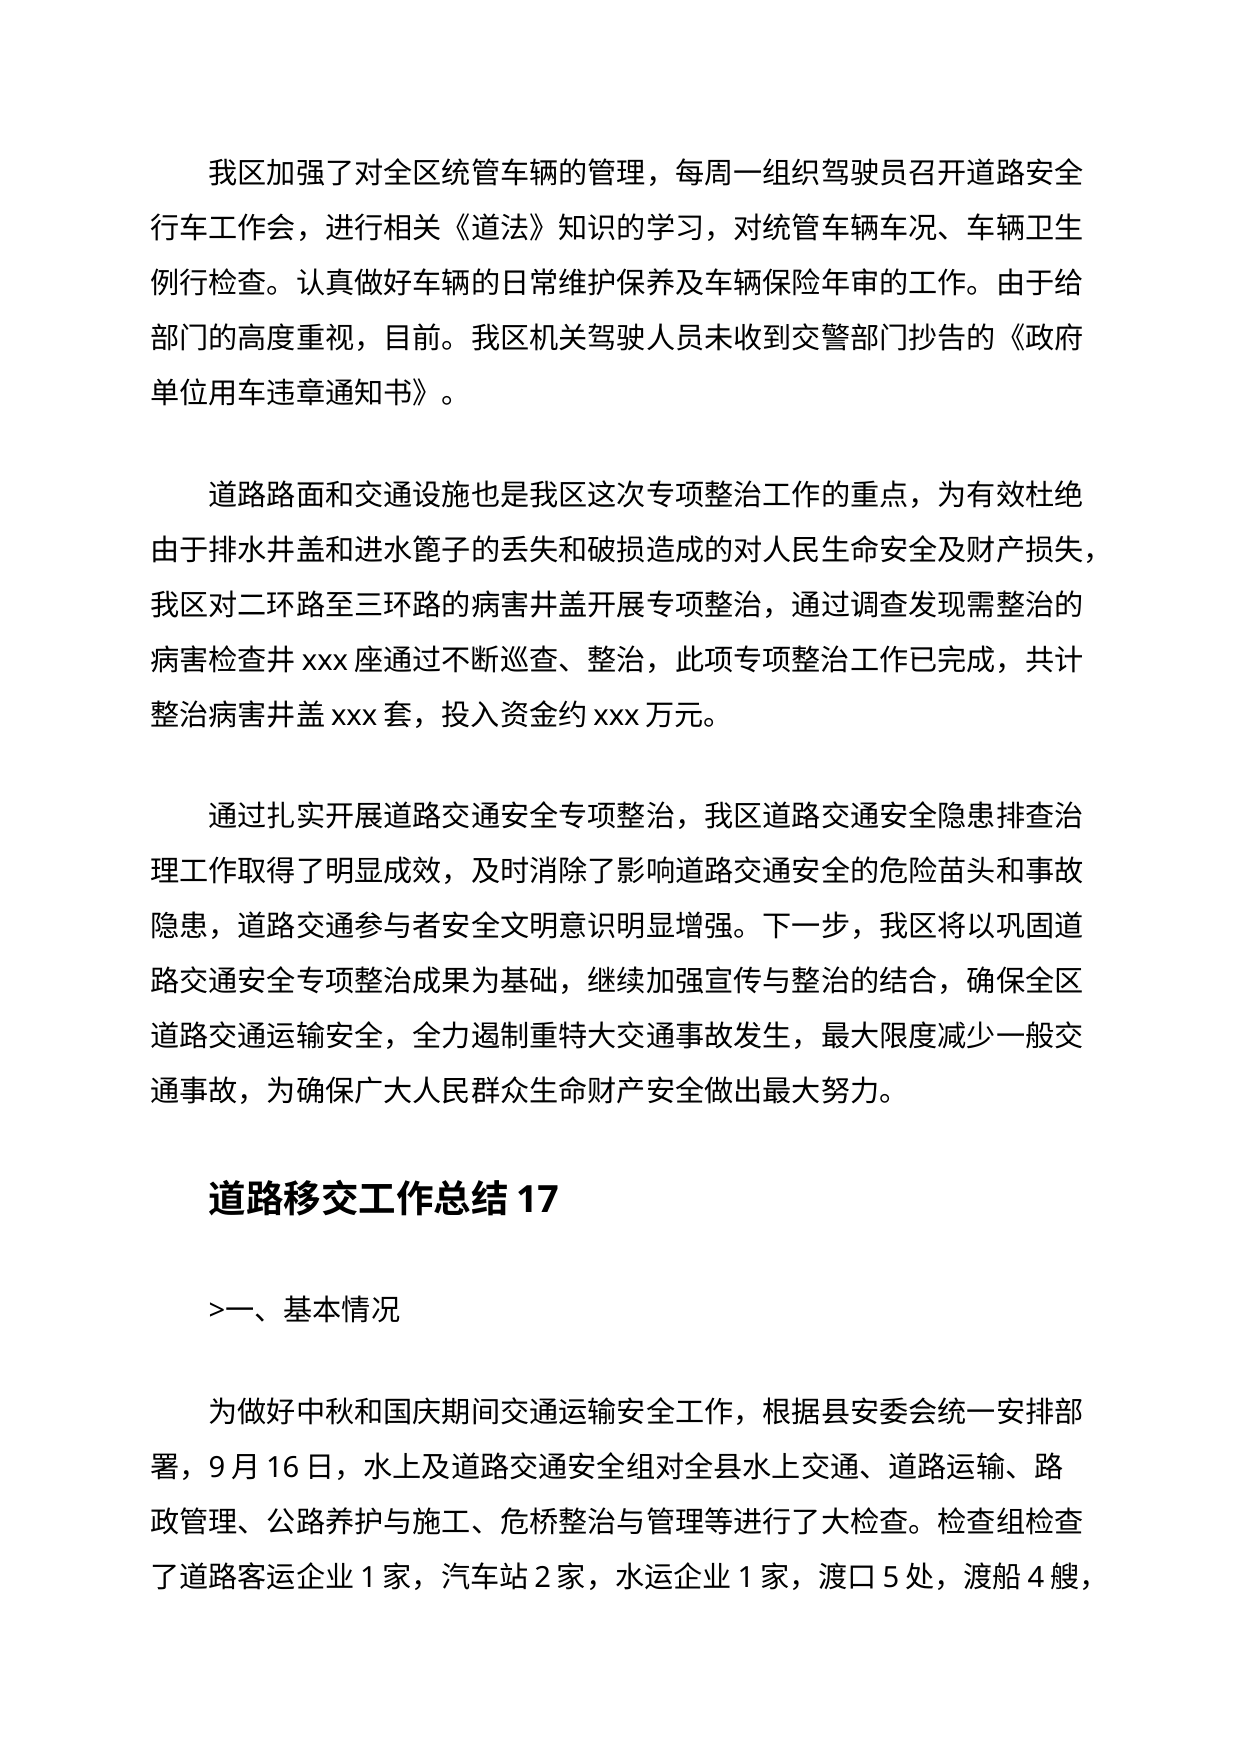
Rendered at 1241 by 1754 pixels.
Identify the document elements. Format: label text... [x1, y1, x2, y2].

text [150, 1389, 1090, 1596]
text 通过扎实开展道路交通安全专项整治，我区道路交通安全隐患排查治理工作取得了明显成效，及时消除了影响道路交通安全的危险苗头和事故隐患，道路交通参与者安全文明意识明显增强。下一步，我区将以巩固道路交通安全专项整治成果为基础，继续加强宣传与整治的结合，确保全区道路交通运输安全，全力遏制重特大交通事故发生，最大限度减少一般交通事故，为确保广大人民群众生命财产安全做出最大努力。 [150, 793, 1090, 1110]
text 道路移交工作总结17 [150, 1169, 1090, 1224]
text >一、基本情况 [150, 1287, 1090, 1329]
text 道路路面和交通设施也是我区这次专项整治工作的重点，为有效杜绝由于排水井盖和进水篦子的丢失和破损造成的对人民生命安全及财产损失，我区对二环路至三环路的病害井盖开展专项整治，通过调查发现需整治的病害检查井xxx座通过不断巡查、整治，此项专项整治工作已完成，共计整治病害井盖xxx套，投入资金约xxx万元。 [150, 471, 1090, 733]
text 我区加强了对全区统管车辆的管理，每周一组织驾驶员召开道路安全行车工作会，进行相关《道法》知识的学习，对统管车辆车况、车辆卫生例行检查。认真做好车辆的日常维护保养及车辆保险年审的工作。由于给部门的高度重视，目前。我区机关驾驶人员未收到交警部门抄告的《政府单位用车违章通知书》。 [150, 150, 1090, 412]
